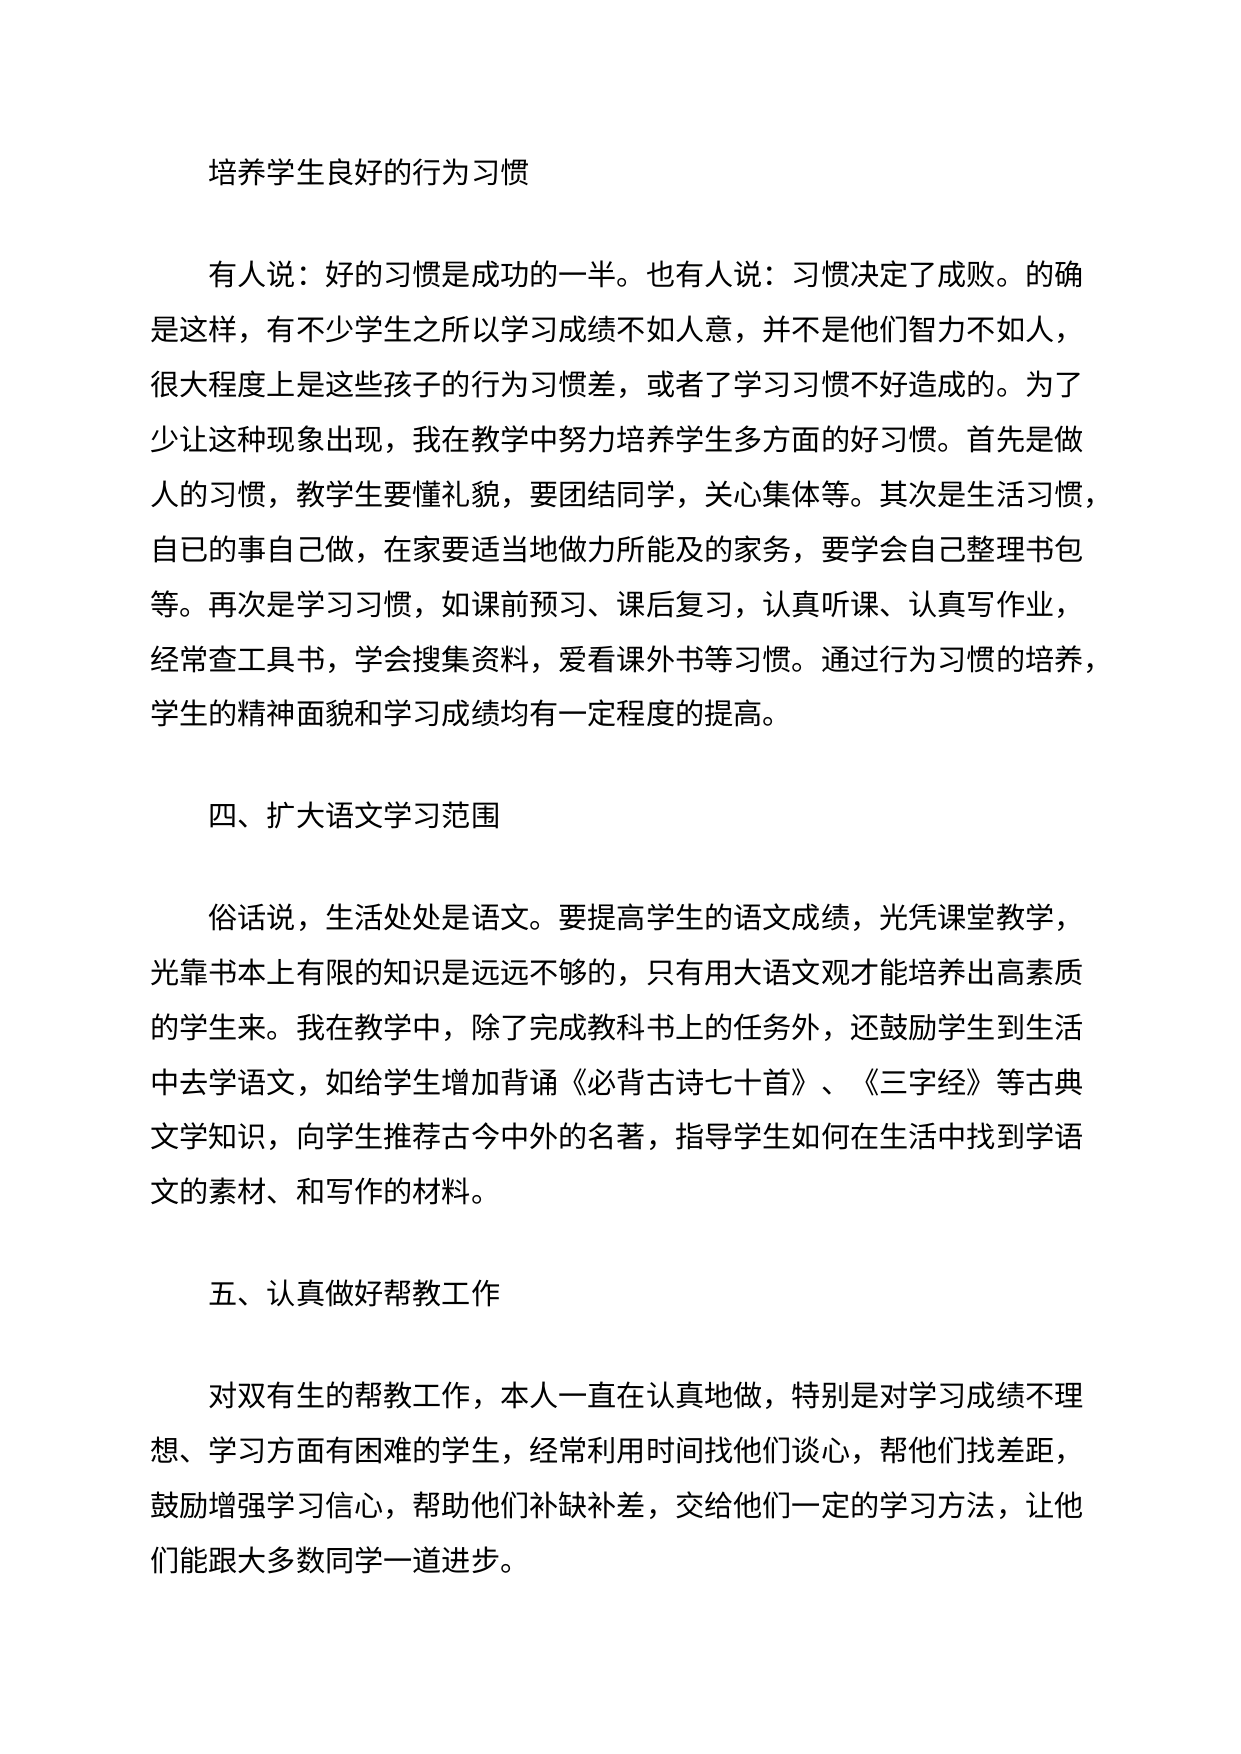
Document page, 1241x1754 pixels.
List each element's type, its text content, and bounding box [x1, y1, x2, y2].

text 培养学生良好的行为习惯 [150, 150, 1090, 192]
text 对双有生的帮教工作，本人一直在认真地做，特别是对学习成绩不理想、学习方面有困难的学生，经常利用时间找他们谈心，帮他们找差距，鼓励增强学习信心，帮助他们补缺补差，交给他们一定的学习方法，让他们能跟大多数同学一道进步。 [150, 1372, 1090, 1579]
text 俗话说，生活处处是语文。要提高学生的语文成绩，光凭课堂教学，光靠书本上有限的知识是远远不够的，只有用大语文观才能培养出高素质的学生来。我在教学中，除了完成教科书上的任务外，还鼓励学生到生活中去学语文，如给学生增加背诵《必背古诗七十首》、《三字经》等古典文学知识，向学生推荐古今中外的名著，指导学生如何在生活中找到学语文的素材、和写作的材料。 [150, 894, 1090, 1211]
text 四、扩大语文学习范围 [150, 793, 1090, 835]
text 五、认真做好帮教工作 [150, 1271, 1090, 1313]
text 有人说：好的习惯是成功的一半。也有人说：习惯决定了成败。的确是这样，有不少学生之所以学习成绩不如人意，并不是他们智力不如人，很大程度上是这些孩子的行为习惯差，或者了学习习惯不好造成的。为了少让这种现象出现，我在教学中努力培养学生多方面的好习惯。首先是做人的习惯，教学生要懂礼貌，要团结同学，关心集体等。其次是生活习惯，自已的事自己做，在家要适当地做力所能及的家务，要学会自己整理书包等。再次是学习习惯，如课前预习、课后复习，认真听课、认真写作业，经常查工具书，学会搜集资料，爱看课外书等习惯。通过行为习惯的培养，学生的精神面貌和学习成绩均有一定程度的提高。 [150, 252, 1090, 733]
